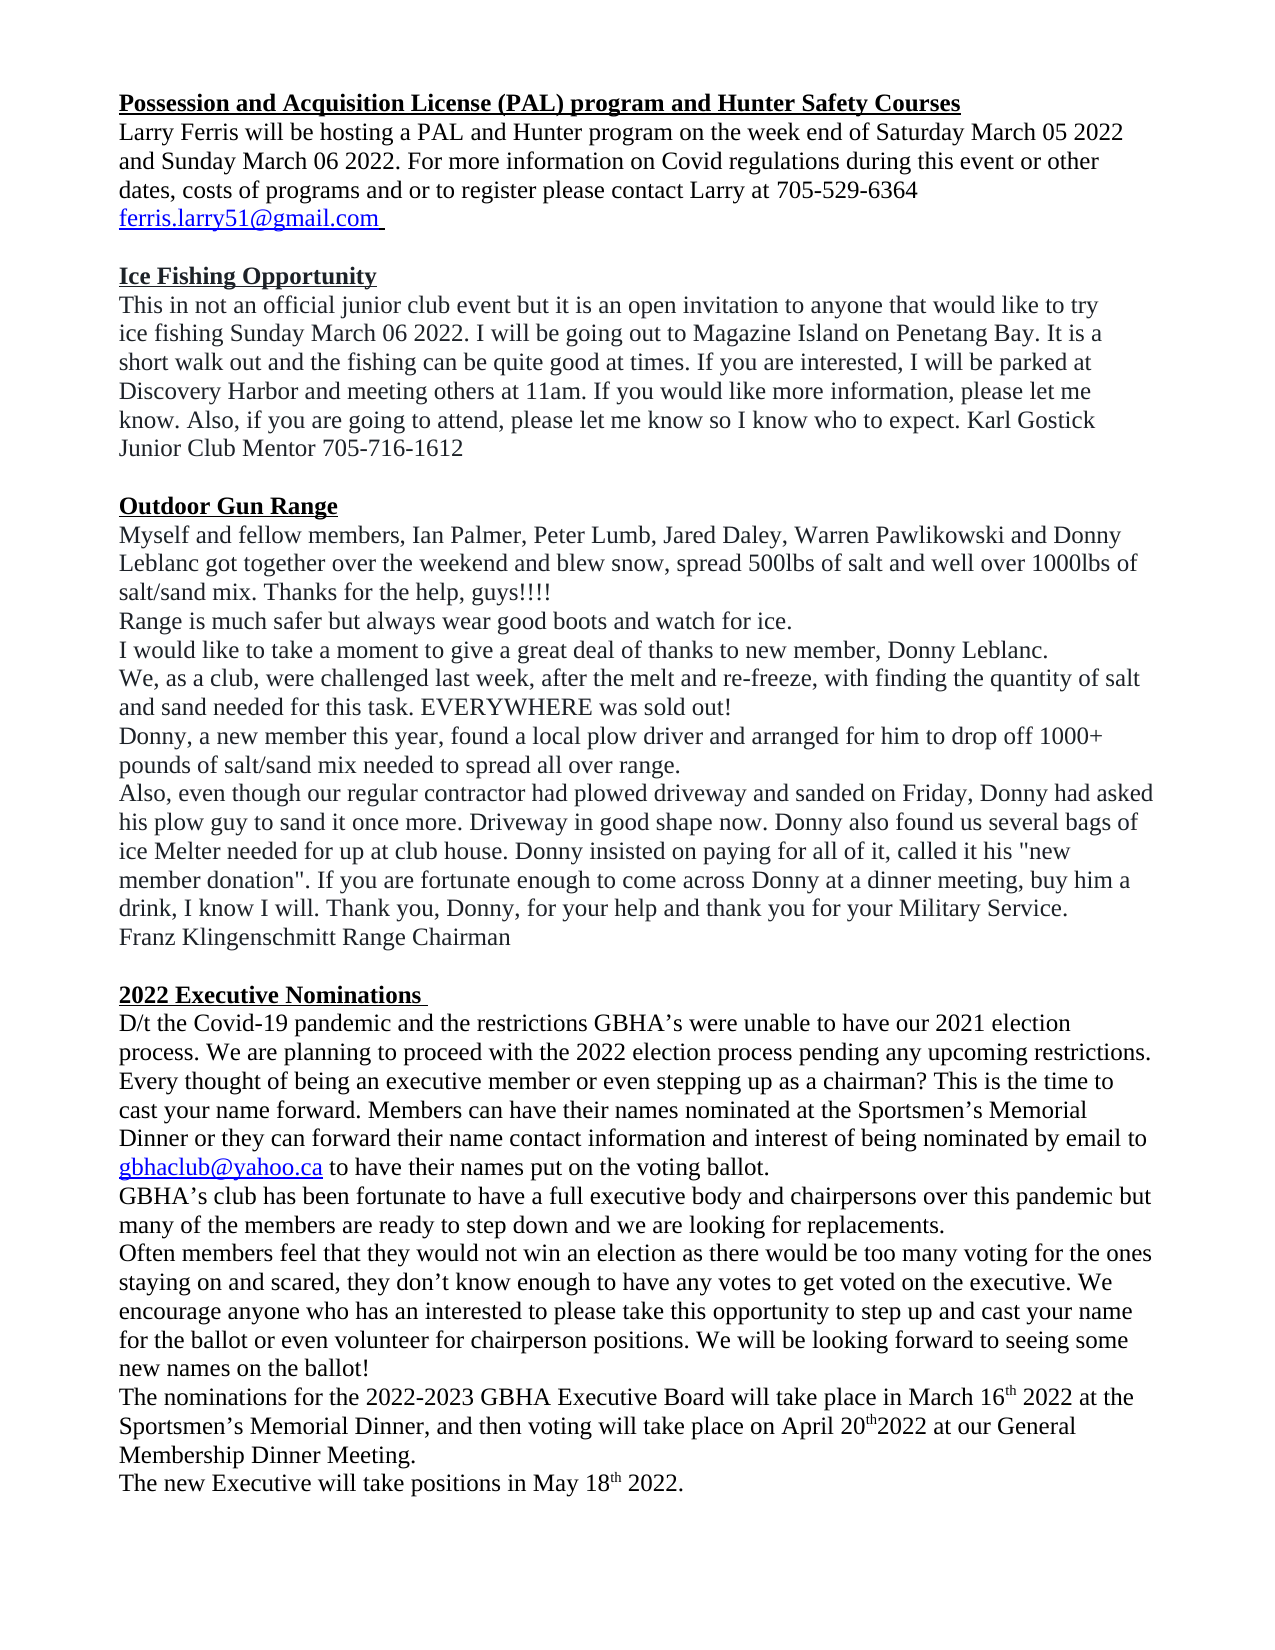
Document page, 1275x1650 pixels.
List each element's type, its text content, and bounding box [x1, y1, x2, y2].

text This in not an official junior club event but it is an open invitation to anyone that would like to try ice fishing Sunday March 06 2022. I will be going out to Magazine Island on Penetang Bay. It is a short walk out and the fishing can be quite good at times. If you are interested, I will be parked at Discovery Harbor and meeting others at 11am. If you would like more information, please let me know. Also, if you are going to attend, please let me know so I know who to expect. Karl Gostick Junior Club Mentor 705-716-1612 [118, 290, 1156, 462]
text Often members feel that they would not win an election as there would be too many voting for the ones staying on and scared, they don’t know enough to have any votes to get voted on the executive. We encourage anyone who has an interested to please take this opportunity to step up and cast your name for the ballot or even volunteer for chairperson positions. We will be looking forward to seeing some new names on the ballot! [118, 1238, 1156, 1382]
text Franz Klingenschmitt Range Chairman [118, 922, 1156, 951]
text Every thought of being an executive member or even stepping up as a chairman? This is the time to cast your name forward. Members can have their names nominated at the Sportsmen’s Memorial Dinner or they can forward their name contact information and interest of being nominated by email to gbhaclub@yahoo.ca to have their names put on the voting ballot. [118, 1066, 1156, 1181]
text D/t the Covid-19 pandemic and the restrictions GBHA’s were unable to have our 2021 election process. We are planning to proceed with the 2022 election process pending any upcoming restrictions. [118, 1008, 1156, 1066]
text Possession and Acquisition License (PAL) program and Hunter Safety Courses [118, 88, 1156, 117]
text Also, even though our regular contractor had plowed driveway and sanded on Friday, Donny had asked his plow guy to sand it once more. Driveway in good shape now. Donny also found us several bags of ice Melter needed for up at club house. Donny insisted on paying for all of it, called it his "new member donation". If you are fortunate enough to come across Donny at a dinner meeting, buy him a drink, I know I will. Thank you, Donny, for your help and thank you for your Military Service. [118, 778, 1156, 922]
text 2022 Executive Nominations [118, 980, 1156, 1008]
text The nominations for the 2022-2023 GBHA Executive Board will take place in March 16th 2022 at the Sportsmen’s Memorial Dinner, and then voting will take place on April 20th2022 at our General Membership Dinner Meeting. [118, 1382, 1156, 1468]
text Ice Fishing Opportunity [118, 261, 1156, 290]
text Donny, a new member this year, found a local plow driver and arranged for him to drop off 1000+ pounds of salt/sand mix needed to spread all over range. [118, 721, 1156, 778]
text The new Executive will take positions in May 18th 2022. [118, 1468, 1156, 1497]
text Myself and fellow members, Ian Palmer, Peter Lumb, Jared Daley, Warren Pawlikowski and Donny Leblanc got together over the weekend and blew snow, spread 500lbs of salt and well over 1000lbs of salt/sand mix. Thanks for the help, guys!!!! [118, 520, 1156, 606]
text Larry Ferris will be hosting a PAL and Hunter program on the week end of Saturday March 05 2022 and Sunday March 06 2022. For more information on Covid regulations during this event or other dates, costs of programs and or to register please contact Larry at 705-529-6364 ferris.larry51@gmail.com [118, 117, 1156, 232]
text We, as a club, were challenged last week, after the melt and re-freeze, with finding the quantity of salt and sand needed for this task. EVERYWHERE was sold out! [118, 663, 1156, 721]
text I would like to take a moment to give a great deal of thanks to new member, Donny Leblanc. [118, 635, 1156, 663]
text Range is much safer but always wear good boots and watch for ice. [118, 606, 1156, 635]
text Outdoor Gun Range [118, 491, 1156, 520]
text GBHA’s club has been fortunate to have a full executive body and chairpersons over this pandemic but many of the members are ready to step down and we are looking for replacements. [118, 1181, 1156, 1238]
